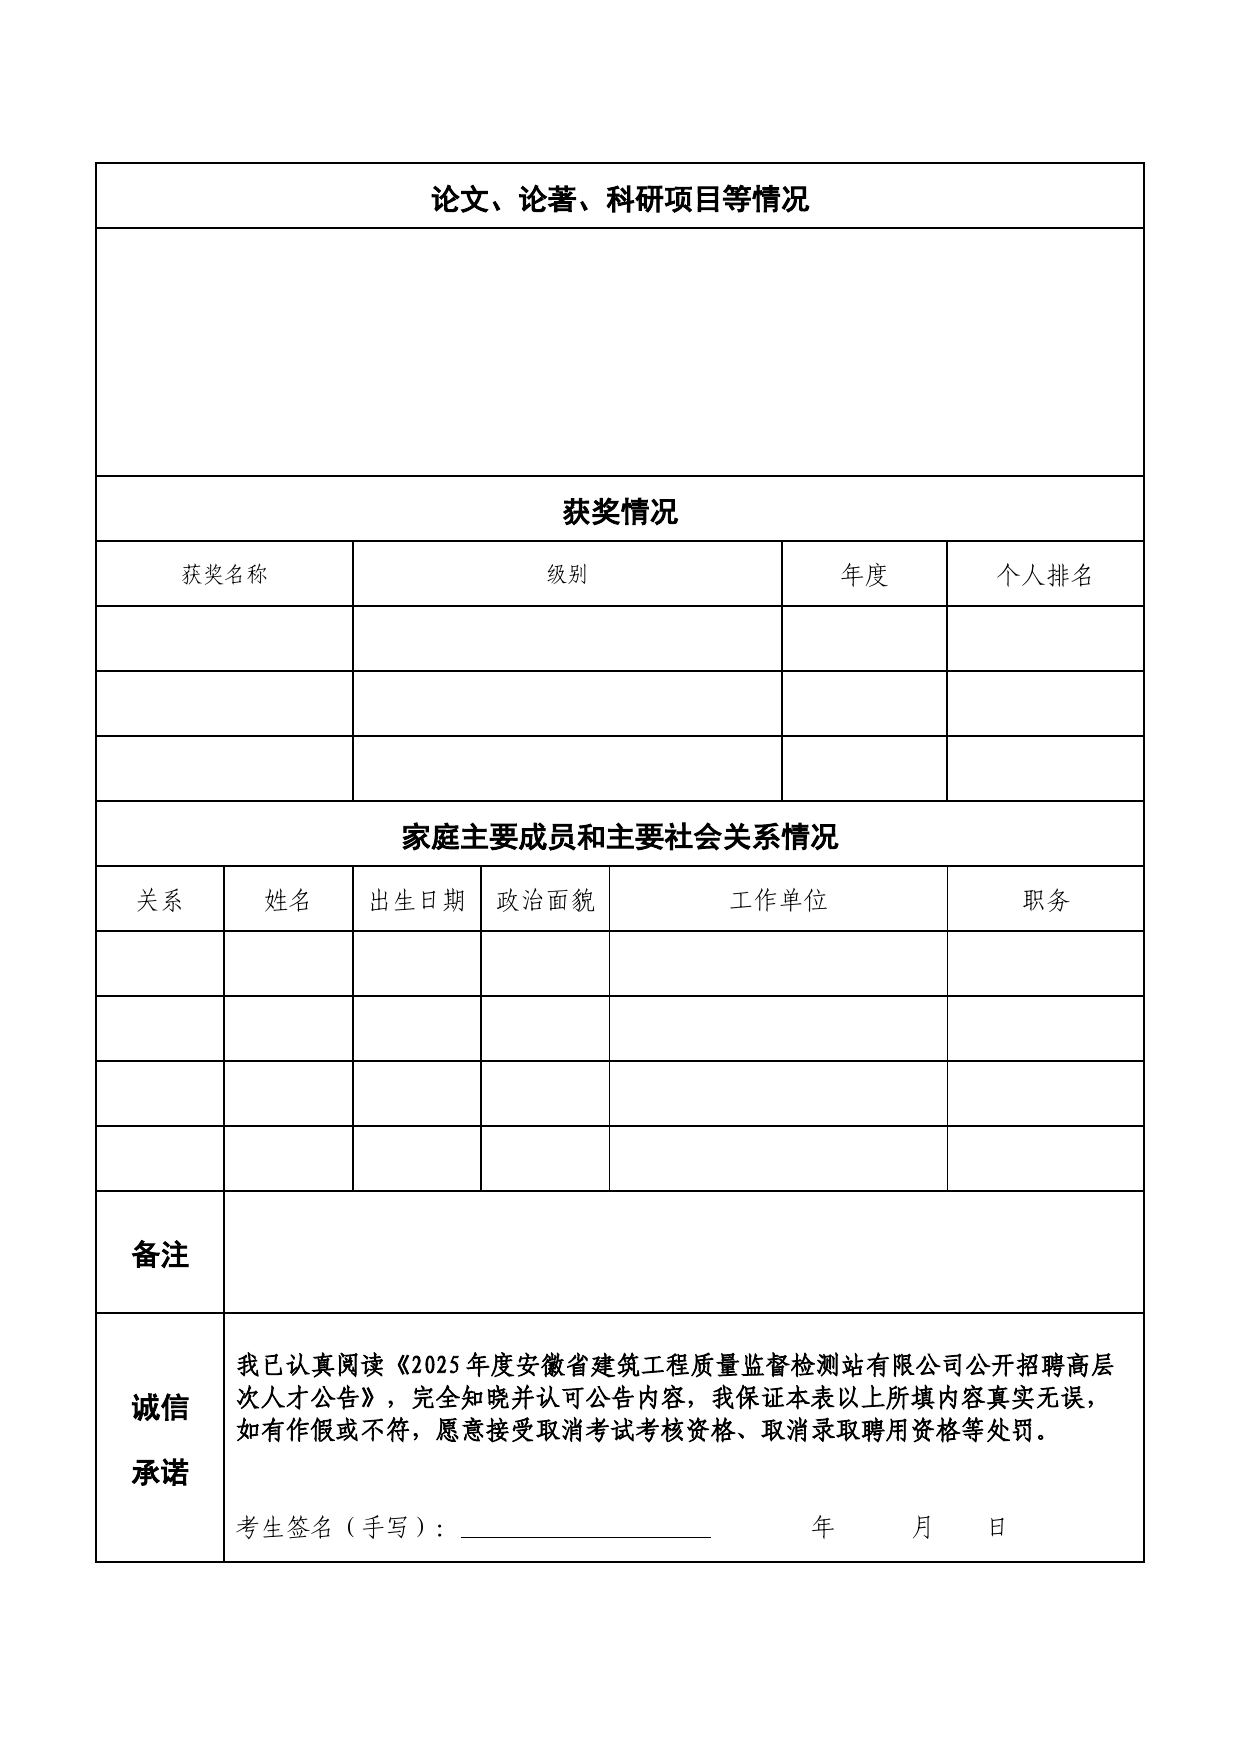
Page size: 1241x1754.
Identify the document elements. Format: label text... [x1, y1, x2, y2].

table_cell 备注 [97, 1192, 223, 1312]
table_cell 级别 [354, 542, 781, 605]
table_cell [354, 672, 781, 735]
table_cell [354, 932, 480, 995]
table_cell 获奖情况 [97, 477, 1143, 540]
table_cell [225, 1127, 352, 1190]
table_cell [225, 932, 352, 995]
table_cell [610, 932, 947, 995]
table_cell [482, 997, 609, 1060]
table_cell 个人排名 [948, 542, 1143, 605]
table_cell [97, 1127, 223, 1190]
table_cell 我已认真阅读《2025年度安徽省建筑工程质量监督检测站有限公司公开招聘高层次人才公告》，完全知晓并认可公告内容，我保证本表以上所填内容真实无误，如有作假或不符，愿意接受取消考试考核资格、取消录取聘用资格等处罚。 考生签名（手写）： 年 月 日 [225, 1314, 1143, 1561]
table_cell 出生日期 [354, 867, 480, 930]
table_cell [354, 997, 480, 1060]
table_cell [97, 607, 352, 670]
table_cell 政治面貌 [482, 867, 609, 930]
table_cell [948, 737, 1143, 800]
table_cell 关系 [97, 867, 223, 930]
table_cell [783, 672, 946, 735]
table_cell [948, 672, 1143, 735]
table_cell [225, 1192, 1143, 1312]
table_cell [225, 1062, 352, 1125]
table_cell [97, 1062, 223, 1125]
table_cell [948, 932, 1143, 995]
table_cell [97, 997, 223, 1060]
table_cell 获奖名称 [97, 542, 352, 605]
table_cell 年度 [783, 542, 946, 605]
table_cell 家庭主要成员和主要社会关系情况 [97, 802, 1143, 865]
table_cell [783, 607, 946, 670]
table_cell 姓名 [225, 867, 352, 930]
table_cell [354, 607, 781, 670]
table_cell [97, 672, 352, 735]
table_cell [948, 607, 1143, 670]
table_cell [97, 932, 223, 995]
table_cell [482, 1062, 609, 1125]
table_cell [482, 1127, 609, 1190]
table_cell [783, 737, 946, 800]
table_cell [610, 1127, 947, 1190]
table_cell [97, 229, 1143, 475]
table_cell [948, 997, 1143, 1060]
table_cell 工作单位 [610, 867, 947, 930]
table_cell [354, 737, 781, 800]
table_cell [97, 737, 352, 800]
table_cell [610, 1062, 947, 1125]
table_cell [225, 997, 352, 1060]
table_cell [354, 1062, 480, 1125]
table_cell [610, 997, 947, 1060]
table_cell 职务 [948, 867, 1143, 930]
table_cell 诚信 承诺 [97, 1314, 223, 1561]
table_cell 论文、论著、科研项目等情况 [97, 164, 1143, 227]
table_cell [354, 1127, 480, 1190]
table_cell [482, 932, 609, 995]
table_cell [948, 1062, 1143, 1125]
table_cell [948, 1127, 1143, 1190]
